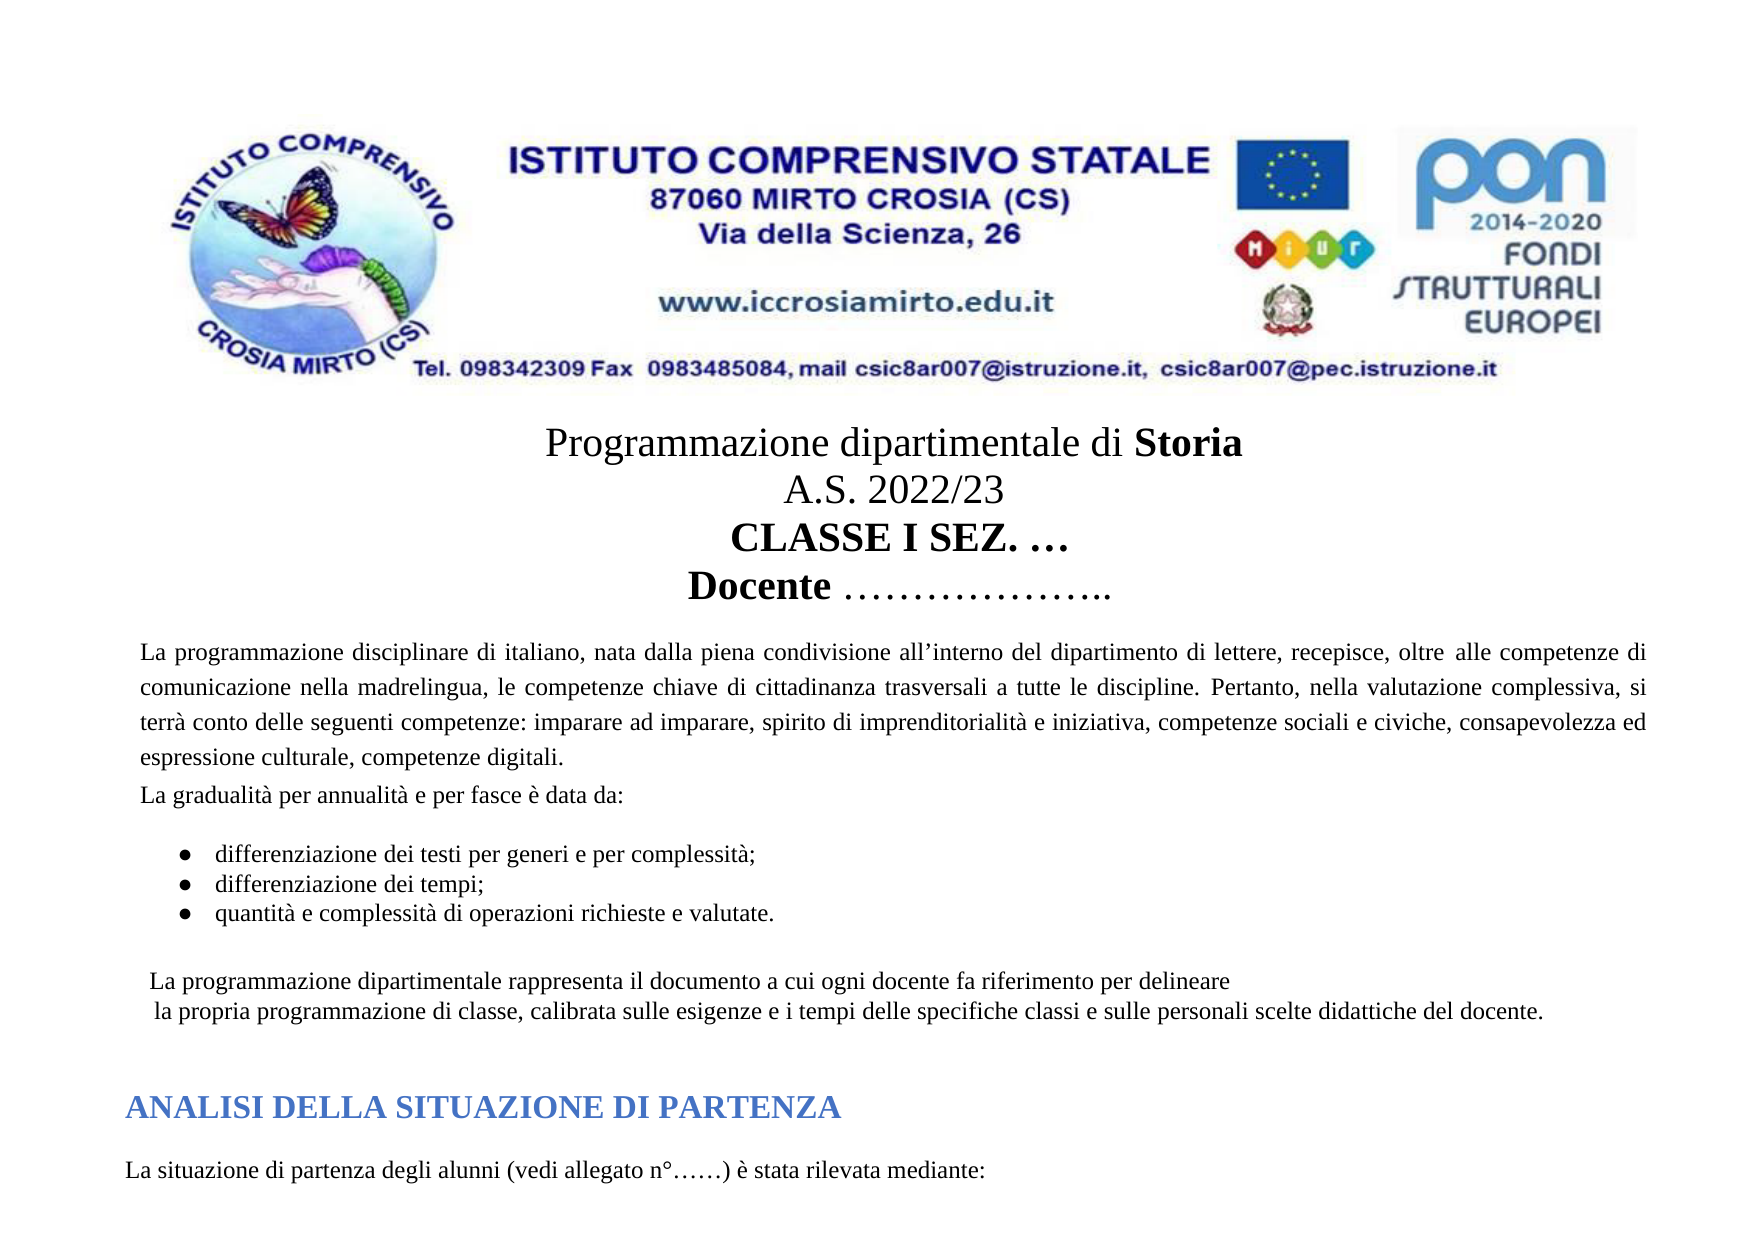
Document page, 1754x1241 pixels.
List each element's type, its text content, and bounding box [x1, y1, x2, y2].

list quantità e complessità di operazioni richieste e valutate. [177, 898, 1660, 927]
text Docente ……………….. [642, 561, 1158, 609]
text La situazione di partenza degli alunni (vedi allegato n°……) è stata rilevata mediante: [125, 1155, 1660, 1183]
text A.S. 2022/23 [125, 465, 1662, 513]
text La gradualità per annualità e per fasce è data da: [140, 777, 1660, 810]
text La programmazione disciplinare di italiano, nata dalla piena condivisione all’interno del dipartimento di lettere, recepisce, oltre alle competenze di comunicazione nella madrelingua, le competenze chiave di cittadinanza trasversali a tutte le discipline. Pertanto, nella valutazione complessiva, si terrà conto delle seguenti competenze: imparare ad imparare, spirito di imprenditorialità e iniziativa, competenze sociali e civiche, consapevolezza ed espressione culturale, competenze digitali. [140, 637, 1647, 771]
text ANALISI DELLA SITUAZIONE DI PARTENZA [125, 1088, 1660, 1126]
text La programmazione dipartimentale rappresenta il documento a cui ogni docente fa riferimento per delineare [149, 966, 1660, 995]
text Programmazione dipartimentale di Storia [125, 114, 1662, 465]
list differenziazione dei tempi; [177, 869, 1660, 898]
text la propria programmazione di classe, calibrata sulle esigenze e i tempi delle specifiche classi e sulle personali scelte didattiche del docente. [154, 996, 1640, 1025]
list differenziazione dei testi per generi e per complessità; [177, 839, 1660, 868]
text CLASSE I SEZ. … [642, 513, 1158, 561]
